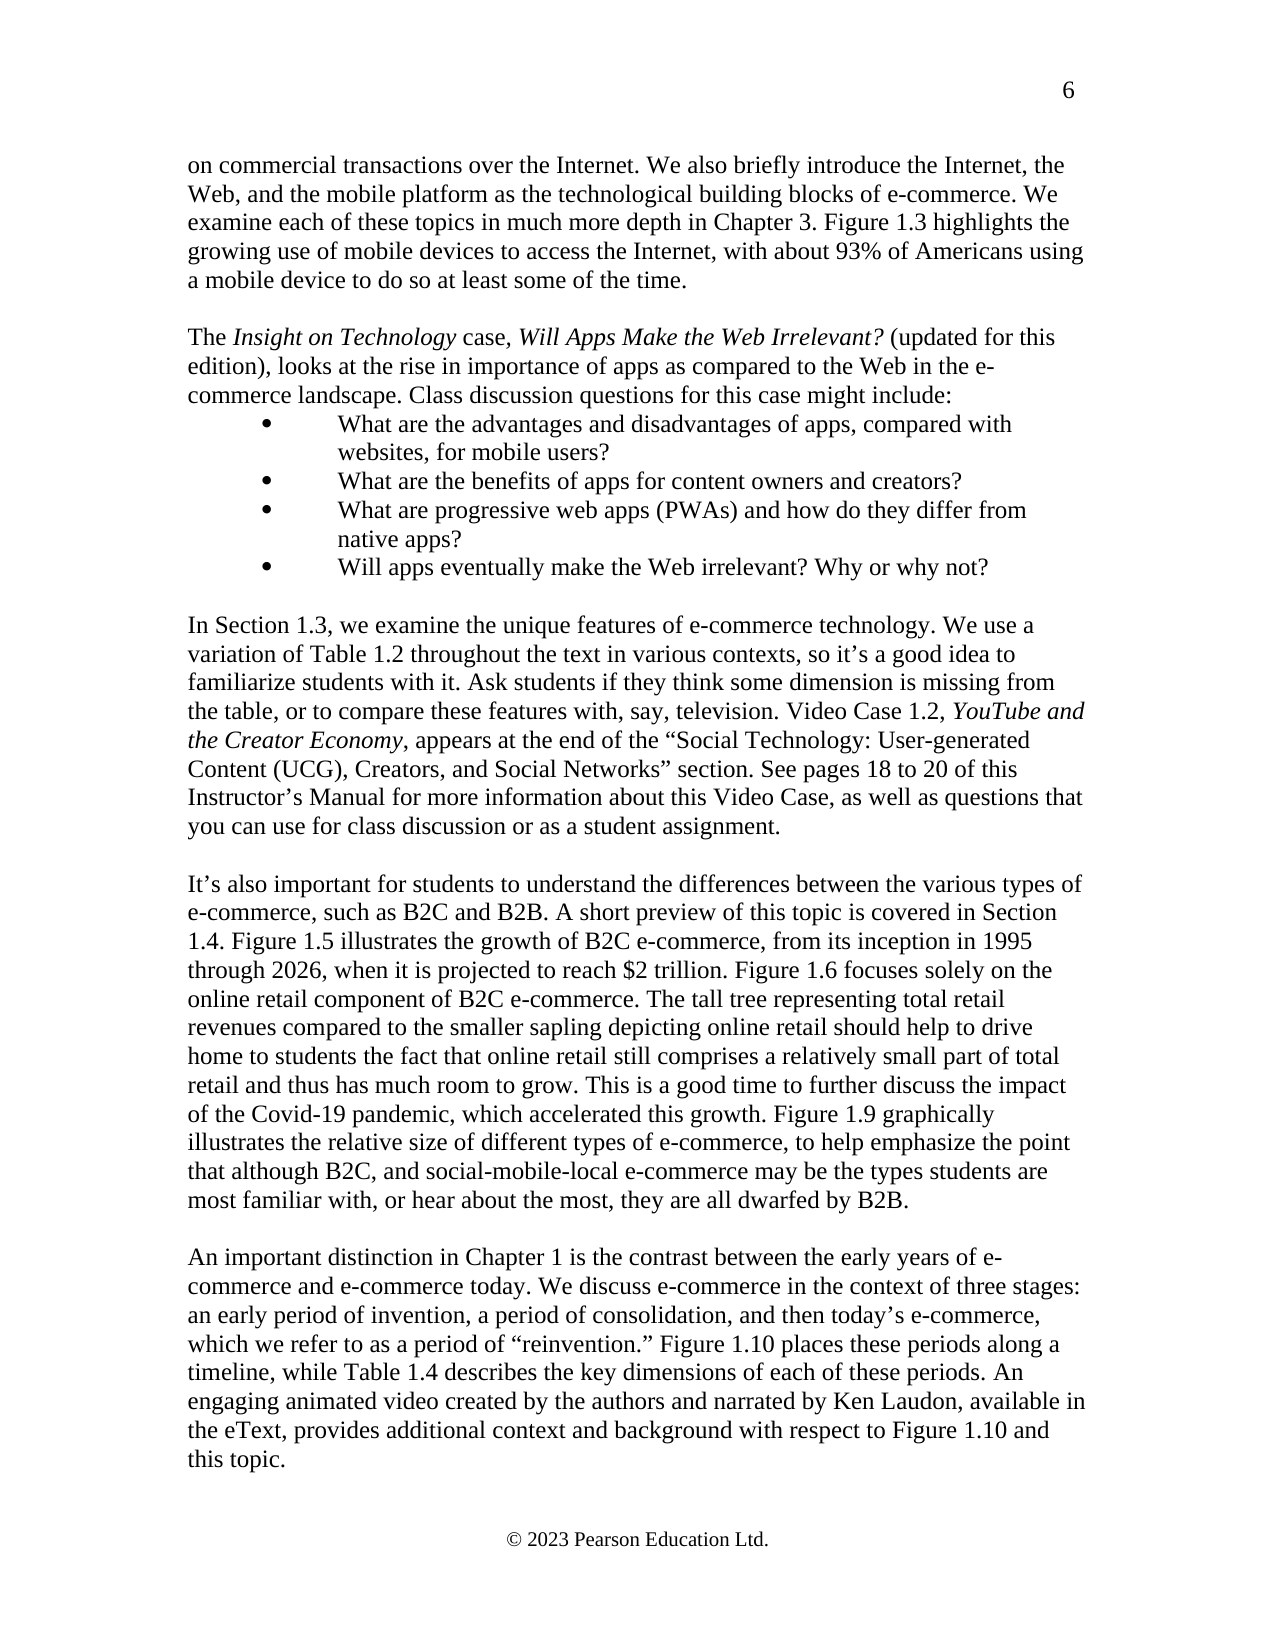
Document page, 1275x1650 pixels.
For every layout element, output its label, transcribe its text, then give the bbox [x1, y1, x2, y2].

text The Insight on Technology case, Will Apps Make the Web Irrelevant? (updated for this edition), looks at the rise in importance of apps as compared to the Web in the e-commerce landscape. Class discussion questions for this case might include: [187, 322, 1087, 409]
text It’s also important for students to understand the differences between the various types of e-commerce, such as B2C and B2B. A short preview of this topic is covered in Section 1.4. Figure 1.5 illustrates the growth of B2C e-commerce, from its inception in 1995 through 2026, when it is projected to reach $2 trillion. Figure 1.6 focuses solely on the online retail component of B2C e-commerce. The tall tree representing total retail revenues compared to the smaller sapling depicting online retail should help to drive home to students the fact that online retail still comprises a relatively small part of total retail and thus has much room to grow. This is a good time to further discuss the impact of the Covid-19 pandemic, which accelerated this growth. Figure 1.9 graphically illustrates the relative size of different types of e-commerce, to help emphasize the point that although B2C, and social-mobile-local e-commerce may be the types students are most familiar with, or hear about the most, they are all dwarfed by B2B. [187, 869, 1087, 1214]
text In Section 1.3, we examine the unique features of e-commerce technology. We use a variation of Table 1.2 throughout the text in various contexts, so it’s a good idea to familiarize students with it. Ask students if they think some dimension is missing from the table, or to compare these features with, say, television. Video Case 1.2, YouTube and the Creator Economy, appears at the end of the “Social Technology: User-generated Content (UCG), Creators, and Social Networks” section. See pages 18 to 20 of this Instructor’s Manual for more information about this Video Case, as well as questions that you can use for class discussion or as a student assignment. [187, 610, 1087, 840]
list What are progressive web apps (PWAs) and how do they differ from native apps? [262, 495, 1087, 552]
list What are the benefits of apps for content owners and creators? [262, 466, 1087, 495]
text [187, 150, 1087, 294]
list Will apps eventually make the Web irrelevant? Why or why not? [262, 552, 1087, 581]
text An important distinction in Chapter 1 is the contrast between the early years of e-commerce and e-commerce today. We discuss e-commerce in the context of three stages: an early period of invention, a period of consolidation, and then today’s e-commerce, which we refer to as a period of “reinvention.” Figure 1.10 places these periods along a timeline, while Table 1.4 describes the key dimensions of each of these periods. An engaging animated video created by the authors and narrated by Ken Laudon, available in the eText, provides additional context and background with respect to Figure 1.10 and this topic. [187, 1242, 1087, 1472]
list What are the advantages and disadvantages of apps, compared with websites, for mobile users? [262, 409, 1087, 466]
